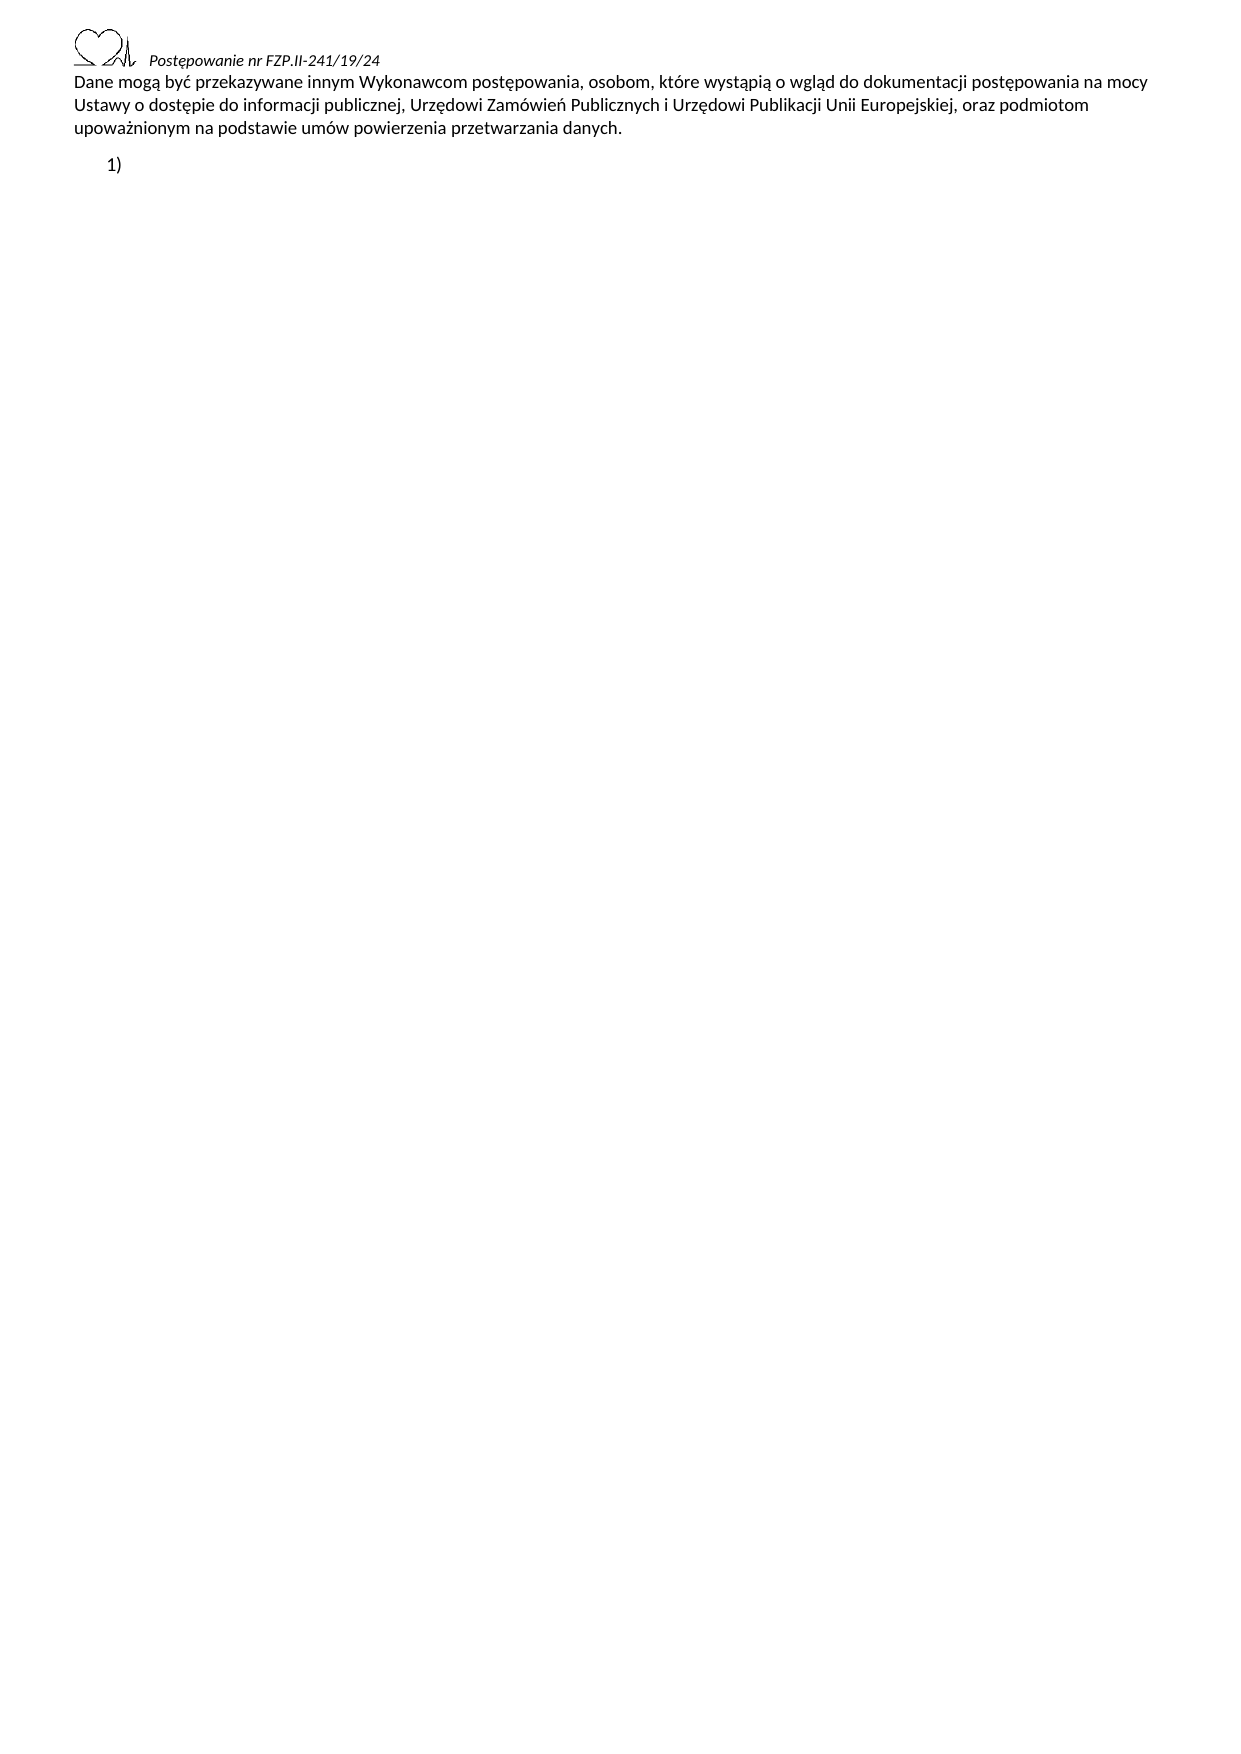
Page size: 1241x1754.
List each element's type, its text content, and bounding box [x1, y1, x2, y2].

text Dane mogą być przekazywane innym Wykonawcom postępowania, osobom, które wystąpią o wgląd do dokumentacji postępowania na mocy Ustawy o dostępie do informacji publicznej, Urzędowi Zamówień Publicznych i Urzędowi Publikacji Unii Europejskiej, oraz podmiotom upoważnionym na podstawie umów powierzenia przetwarzania danych. [74, 70, 1152, 139]
picture [73, 29, 137, 67]
